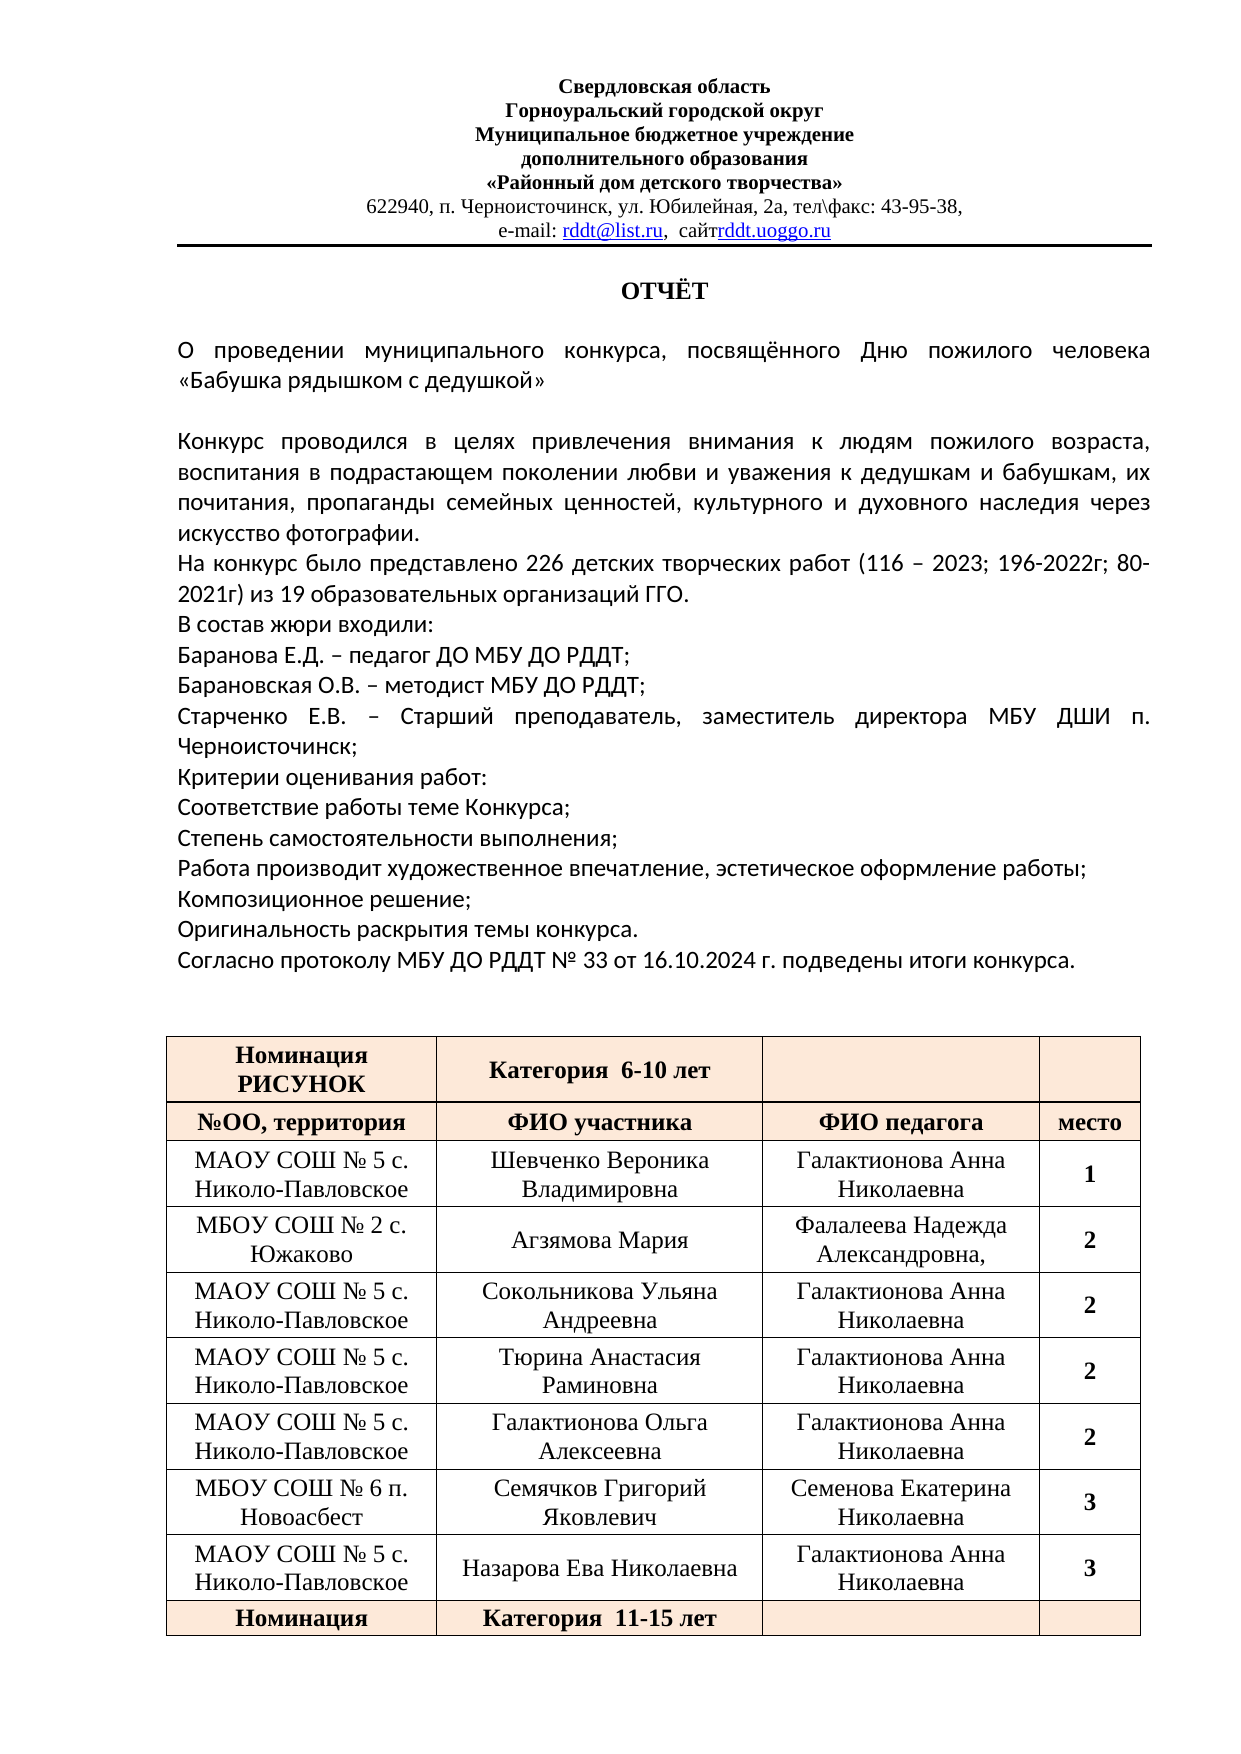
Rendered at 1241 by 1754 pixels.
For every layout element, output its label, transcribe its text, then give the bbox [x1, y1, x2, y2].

text Барановская О.В. – методист МБУ ДО РДДТ; [177, 669, 1152, 700]
text Композиционное решение; [177, 883, 1152, 914]
table_header [1040, 1037, 1140, 1101]
table_cell Категория 11-15 лет [437, 1601, 762, 1635]
table_cell Номинация РИСУНОК [167, 1601, 436, 1635]
text дополнительного образования [177, 146, 1152, 170]
table_cell МАОУ СОШ № 5 с. Николо-Павловское [167, 1338, 436, 1403]
table_cell №ОО, территория [167, 1103, 436, 1140]
table_header Категория 6-10 лет [437, 1037, 762, 1101]
table_cell 3 [1040, 1535, 1140, 1600]
text Степень самостоятельности выполнения; [177, 822, 1152, 853]
table_cell МАОУ СОШ № 5 с. Николо-Павловское [167, 1535, 436, 1600]
table_cell МБОУ СОШ № 6 п. Новоасбест [167, 1470, 436, 1534]
table_header Номинация РИСУНОК [167, 1037, 436, 1101]
title Свердловская область [177, 74, 1152, 98]
table_cell Галактионова Анна Николаевна [763, 1273, 1039, 1337]
table_cell МАОУ СОШ № 5 с. Николо-Павловское [167, 1273, 436, 1337]
table_cell Семенова Екатерина Николаевна [763, 1470, 1039, 1534]
table_cell место [1040, 1103, 1140, 1140]
table_cell Галактионова Ольга Алексеевна [437, 1404, 762, 1468]
table_cell 2 [1040, 1207, 1140, 1272]
text 622940, п. Черноисточинск, ул. Юбилейная, 2а, тел\факс: 43-95-38, [177, 194, 1152, 218]
table_cell Галактионова Анна Николаевна [763, 1141, 1039, 1206]
text На конкурс было представлено 226 детских творческих работ (116 – 2023; 196-2022г; 80-2021г) из 19 образовательных организаций ГГО. [177, 547, 1152, 608]
table_cell Агзямова Мария [437, 1207, 762, 1272]
table_cell Галактионова Анна Николаевна [763, 1535, 1039, 1600]
text Соответствие работы теме Конкурса; [177, 792, 1152, 822]
text В состав жюри входили: [177, 608, 1152, 639]
table_cell ФИО педагога [763, 1103, 1039, 1140]
table_cell 2 [1040, 1404, 1140, 1468]
text Согласно протоколу МБУ ДО РДДТ № 33 от 16.10.2024 г. подведены итоги конкурса. [177, 944, 1152, 975]
table_cell МАОУ СОШ № 5 с. Николо-Павловское [167, 1141, 436, 1206]
table_cell 2 [1040, 1338, 1140, 1403]
text «Районный дом детского творчества» [177, 170, 1152, 194]
table_cell МБОУ СОШ № 2 с. Южаково [167, 1207, 436, 1272]
table_cell 2 [1040, 1273, 1140, 1337]
text Работа производит художественное впечатление, эстетическое оформление работы; [177, 853, 1152, 883]
text Старченко Е.В. – Старший преподаватель, заместитель директора МБУ ДШИ п. Черноисточинск; [177, 700, 1152, 761]
text Оригинальность раскрытия темы конкурса. [177, 914, 1152, 944]
text Муниципальное бюджетное учреждение [177, 122, 1152, 146]
table_cell ФИО участника [437, 1103, 762, 1140]
text e-mail: rddt@list.ru, сайтrddt.uoggo.ru [177, 218, 1152, 244]
table_cell Семячков Григорий Яковлевич [437, 1470, 762, 1534]
table_cell Фалалеева Надежда Александровна, [763, 1207, 1039, 1272]
text Баранова Е.Д. – педагог ДО МБУ ДО РДДТ; [177, 639, 1152, 669]
table_cell Галактионова Анна Николаевна [763, 1404, 1039, 1468]
table_cell 3 [1040, 1470, 1140, 1534]
table_cell [763, 1601, 1039, 1635]
text О проведении муниципального конкурса, посвящённого Дню пожилого человека «Бабушка рядышком с дедушкой» [177, 334, 1152, 395]
table_header [763, 1037, 1039, 1101]
table_cell Галактионова Анна Николаевна [763, 1338, 1039, 1403]
table_cell Тюрина Анастасия Раминовна [437, 1338, 762, 1403]
text Конкурс проводился в целях привлечения внимания к людям пожилого возраста, воспитания в подрастающем поколении любви и уважения к дедушкам и бабушкам, их почитания, пропаганды семейных ценностей, культурного и духовного наследия через искусство фотографии. [177, 425, 1152, 547]
table_cell Шевченко Вероника Владимировна [437, 1141, 762, 1206]
text ОТЧЁТ [177, 276, 1152, 305]
table_cell 1 [1040, 1141, 1140, 1206]
text Критерии оценивания работ: [177, 761, 1152, 792]
table_cell МАОУ СОШ № 5 с. Николо-Павловское [167, 1404, 436, 1468]
table_cell Назарова Ева Николаевна [437, 1535, 762, 1600]
table_cell [1040, 1601, 1140, 1635]
table_cell Сокольникова Ульяна Андреевна [437, 1273, 762, 1337]
text Горноуральский городской округ [177, 98, 1152, 122]
